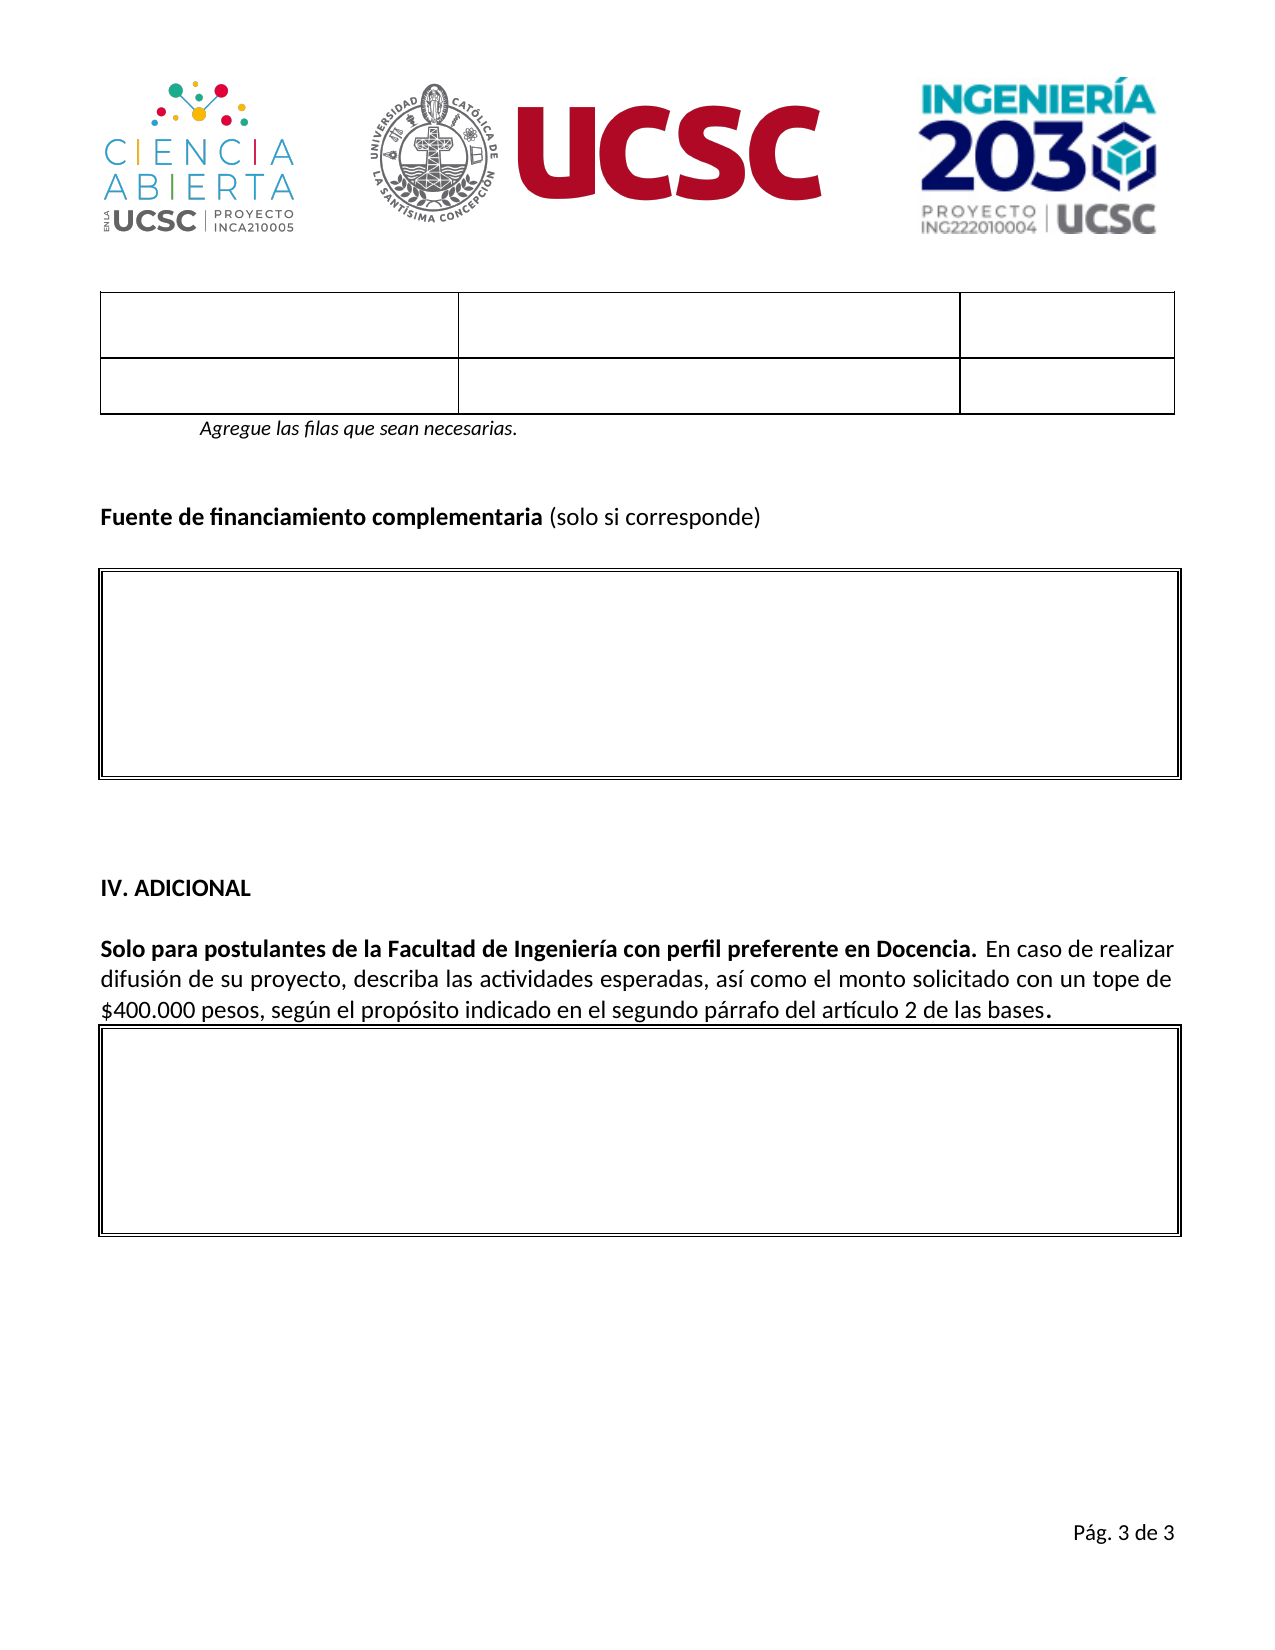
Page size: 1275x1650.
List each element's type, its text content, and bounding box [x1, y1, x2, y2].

text Solo para postulantes de la Facultad de Ingeniería con perfil preferente en Docencia. En caso de realizar difusión de su proyecto, describa las actividades esperadas, así como el monto solicitado con un tope de $400.000 pesos, según el propósito indicado en el segundo párrafo del artículo 2 de las bases. [100, 933, 1174, 1024]
table_cell [961, 293, 1174, 357]
picture [103, 81, 295, 234]
table_header [103, 1029, 1177, 1232]
table_cell [961, 359, 1174, 413]
picture [343, 75, 830, 234]
text Agregue las filas que sean necesarias. [100, 415, 1174, 440]
table_cell [459, 359, 959, 413]
table_cell [101, 293, 458, 357]
table_cell [459, 293, 959, 357]
picture [905, 77, 1172, 234]
table_header [103, 572, 1177, 776]
table_cell [101, 359, 458, 413]
text Fuente de financiamiento complementaria (solo si corresponde) [100, 501, 1174, 532]
text IV. ADICIONAL [100, 872, 1174, 902]
